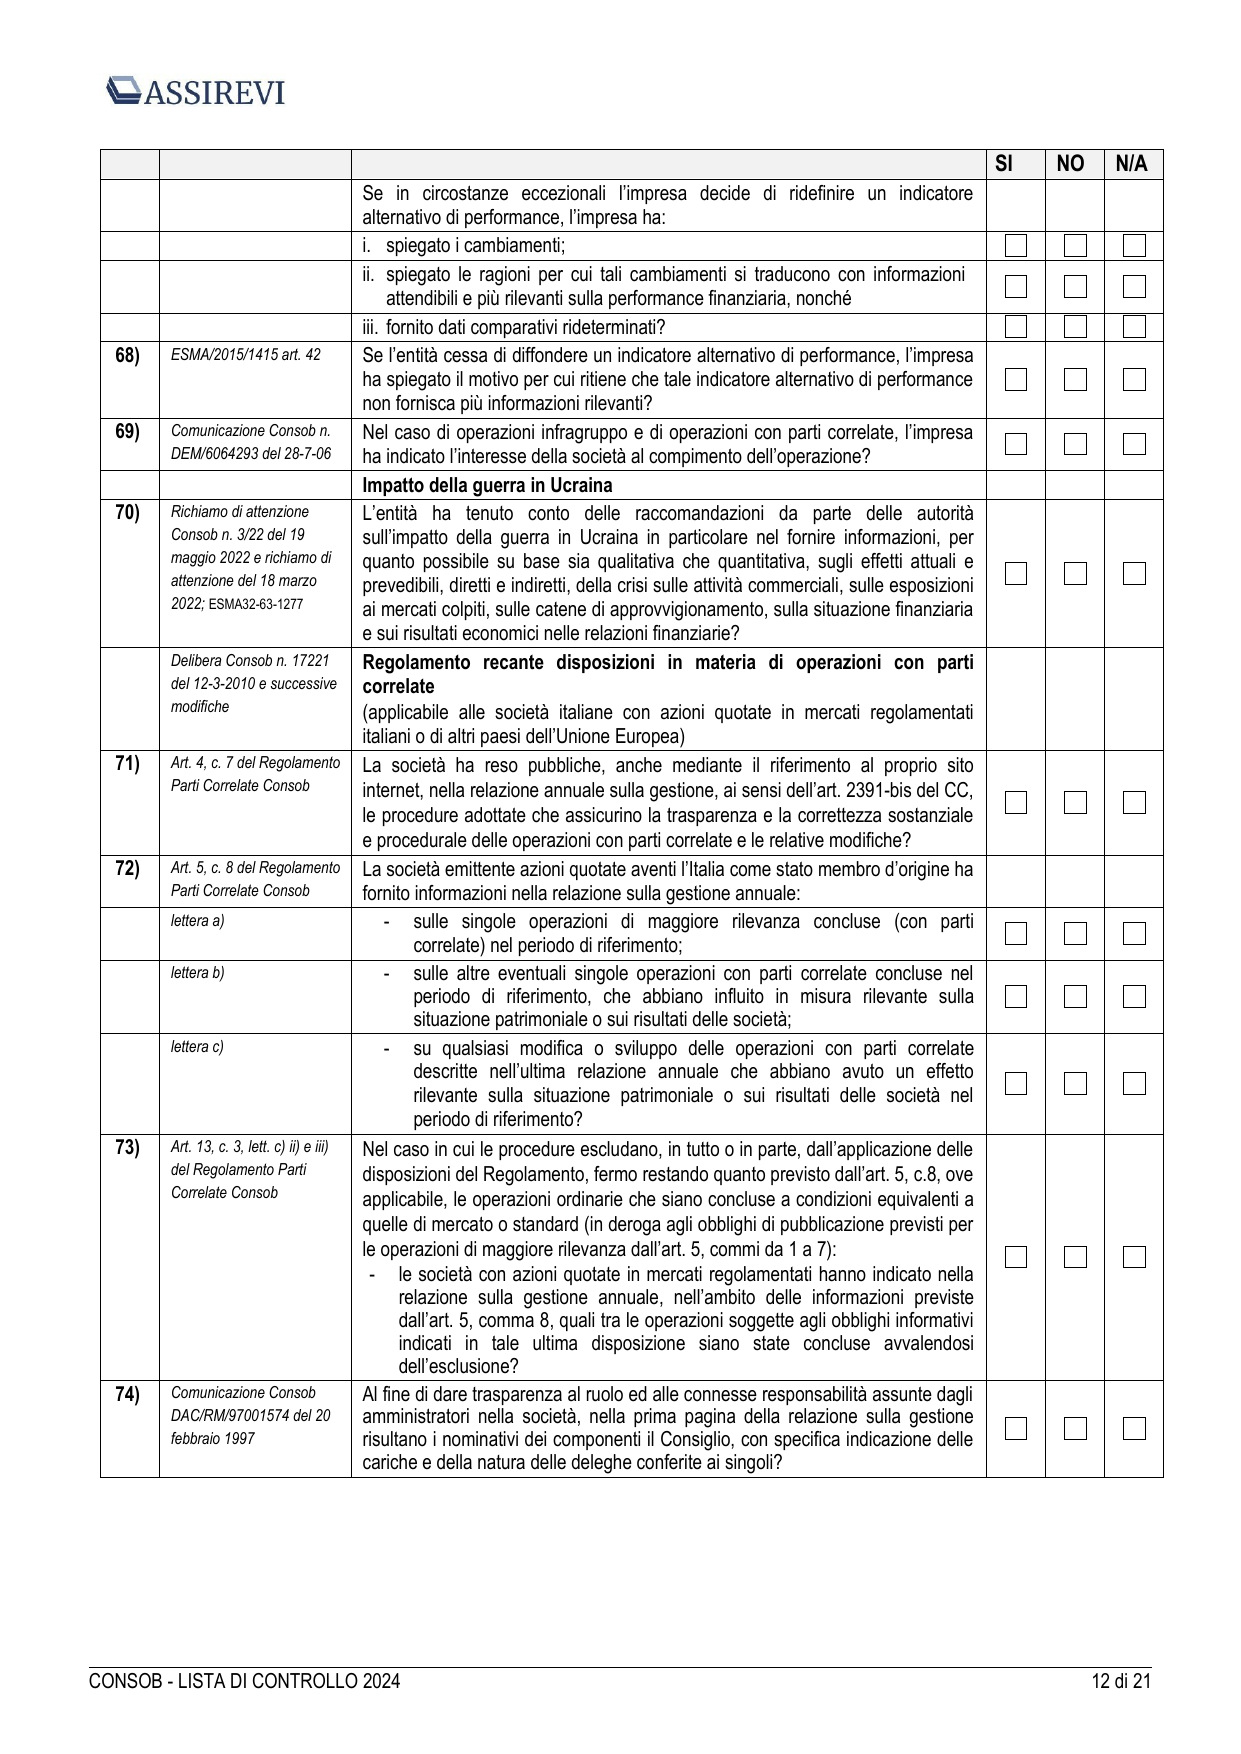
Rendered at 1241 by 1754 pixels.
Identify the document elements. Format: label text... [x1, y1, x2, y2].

table_cell 69) [101, 419, 159, 470]
table_cell 74) [101, 1381, 159, 1476]
table_cell [987, 500, 1045, 647]
table_cell lettera a) [160, 908, 351, 960]
table_cell Art. 13, c. 3, lett. c) ii) e iii) del Regolamento Parti Correlate Consob [160, 1135, 351, 1380]
table_cell [101, 961, 159, 1033]
table_header NO [1046, 150, 1104, 178]
table_cell [1105, 751, 1163, 854]
table_cell Comunicazione Consob n. DEM/6064293 del 28-7-06 [160, 419, 351, 470]
table_cell [1105, 856, 1163, 907]
table_cell [101, 648, 159, 750]
table_cell [987, 1381, 1045, 1476]
table_cell [160, 471, 351, 499]
table_cell iii. fornito dati comparativi rideterminati? [352, 314, 986, 341]
table_cell [101, 471, 159, 499]
table_cell [1046, 1381, 1104, 1476]
table_cell [1105, 908, 1163, 960]
table_cell [101, 232, 159, 260]
table_cell [987, 261, 1045, 312]
table_cell lettera b) [160, 961, 351, 1033]
table_cell [1046, 648, 1104, 750]
table_cell [987, 648, 1045, 750]
table_cell [1105, 180, 1163, 231]
table_cell Regolamento recante disposizioni in materia di operazioni con parti correlate (applicabile alle società italiane con azioni quotate in mercati regolamentati italiani o di altri paesi dell’Unione Europea) [352, 648, 986, 750]
table_header SI [987, 150, 1045, 178]
table_cell [160, 180, 351, 231]
table_cell ii. spiegato le ragioni per cui tali cambiamenti si traducono con informazioni attendibili e più rilevanti sulla performance finanziaria, nonché [352, 261, 986, 312]
table_cell [1046, 314, 1104, 341]
table_cell Se l’entità cessa di diffondere un indicatore alternativo di performance, l’impresa ha spiegato il motivo per cui ritiene che tale indicatore alternativo di performance non fornisca più informazioni rilevanti? [352, 342, 986, 418]
table_cell 72) [101, 856, 159, 907]
table_cell i. spiegato i cambiamenti; [352, 232, 986, 260]
table_cell Al fine di dare trasparenza al ruolo ed alle connesse responsabilità assunte dagli amministratori nella società, nella prima pagina della relazione sulla gestione risultano i nominativi dei componenti il Consiglio, con specifica indicazione delle cariche e della natura delle deleghe conferite ai singoli? [352, 1381, 986, 1476]
table_cell [1105, 314, 1163, 341]
table_cell 68) [101, 342, 159, 418]
table_cell [987, 961, 1045, 1033]
table_cell su qualsiasi modifica o sviluppo delle operazioni con parti correlate descritte nell’ultima relazione annuale che abbiano avuto un effetto rilevante sulla situazione patrimoniale o sui risultati delle società nel periodo di riferimento? [352, 1034, 986, 1134]
table_cell [987, 1135, 1045, 1380]
table_cell [1105, 648, 1163, 750]
table_cell Art. 4, c. 7 del Regolamento Parti Correlate Consob [160, 751, 351, 854]
table_cell [160, 314, 351, 341]
table_cell [160, 232, 351, 260]
table_cell Richiamo di attenzione Consob n. 3/22 del 19 maggio 2022 e richiamo di attenzione del 18 marzo 2022; ESMA32-63-1277 [160, 500, 351, 647]
table_cell Delibera Consob n. 17221 del 12-3-2010 e successive modifiche [160, 648, 351, 750]
table_cell [1046, 1135, 1104, 1380]
table_cell [1046, 500, 1104, 647]
table_cell ESMA/2015/1415 art. 42 [160, 342, 351, 418]
table_header [352, 150, 986, 178]
table_header [101, 150, 159, 178]
table_cell [1046, 342, 1104, 418]
table_cell [987, 180, 1045, 231]
table_cell [1105, 261, 1163, 312]
table_cell 70) [101, 500, 159, 647]
table_cell Se in circostanze eccezionali l’impresa decide di ridefinire un indicatore alternativo di performance, l’impresa ha: [352, 180, 986, 231]
table_cell sulle singole operazioni di maggiore rilevanza concluse (con parti correlate) nel periodo di riferimento; [352, 908, 986, 960]
table_cell [101, 180, 159, 231]
table_cell L’entità ha tenuto conto delle raccomandazioni da parte delle autorità sull’impatto della guerra in Ucraina in particolare nel fornire informazioni, per quanto possibile su base sia qualitativa che quantitativa, sugli effetti attuali e prevedibili, diretti e indiretti, della crisi sulle attività commerciali, sulle esposizioni ai mercati colpiti, sulle catene di approvvigionamento, sulla situazione finanziaria e sui risultati economici nelle relazioni finanziarie? [352, 500, 986, 647]
table_cell Impatto della guerra in Ucraina [352, 471, 986, 499]
table_cell [987, 232, 1045, 260]
table_cell sulle altre eventuali singole operazioni con parti correlate concluse nel periodo di riferimento, che abbiano influito in misura rilevante sulla situazione patrimoniale o sui risultati delle società; [352, 961, 986, 1033]
table_cell 73) [101, 1135, 159, 1380]
table_cell [1046, 751, 1104, 854]
table_cell [1105, 232, 1163, 260]
table_cell [160, 261, 351, 312]
table_cell [1105, 342, 1163, 418]
table_cell [1046, 471, 1104, 499]
table_cell [101, 1034, 159, 1134]
table_cell [101, 908, 159, 960]
table_cell [101, 261, 159, 312]
table_cell [987, 856, 1045, 907]
table_cell La società emittente azioni quotate aventi l’Italia come stato membro d’origine ha fornito informazioni nella relazione sulla gestione annuale: [352, 856, 986, 907]
table_cell [1046, 856, 1104, 907]
table_cell La società ha reso pubbliche, anche mediante il riferimento al proprio sito internet, nella relazione annuale sulla gestione, ai sensi dell’art. 2391-bis del CC, le procedure adottate che assicurino la trasparenza e la correttezza sostanziale e procedurale delle operazioni con parti correlate e le relative modifiche? [352, 751, 986, 854]
table_header [160, 150, 351, 178]
table_cell [1046, 232, 1104, 260]
table_cell [1105, 1381, 1163, 1476]
picture [88, 73, 302, 118]
table_cell [1046, 261, 1104, 312]
table_cell Comunicazione Consob DAC/RM/97001574 del 20 febbraio 1997 [160, 1381, 351, 1476]
table_cell [1105, 500, 1163, 647]
table_cell [1105, 471, 1163, 499]
table_cell [987, 314, 1045, 341]
table_cell Art. 5, c. 8 del Regolamento Parti Correlate Consob [160, 856, 351, 907]
table_cell [987, 908, 1045, 960]
table_cell [1105, 1034, 1163, 1134]
table_cell [1046, 908, 1104, 960]
table_cell [987, 342, 1045, 418]
table_cell 71) [101, 751, 159, 854]
table_cell [101, 314, 159, 341]
table_cell Nel caso in cui le procedure escludano, in tutto o in parte, dall’applicazione delle disposizioni del Regolamento, fermo restando quanto previsto dall’art. 5, c.8, ove applicabile, le operazioni ordinarie che siano concluse a condizioni equivalenti a quelle di mercato o standard (in deroga agli obblighi di pubblicazione previsti per le operazioni di maggiore rilevanza dall’art. 5, commi da 1 a 7): le società con azioni quotate in mercati regolamentati hanno indicato nella relazione sulla gestione annuale, nell’ambito delle informazioni previste dall’art. 5, comma 8, quali tra le operazioni soggette agli obblighi informativi indicati in tale ultima disposizione siano state concluse avvalendosi dell’esclusione? [352, 1135, 986, 1380]
table_cell [987, 471, 1045, 499]
table_cell [1046, 961, 1104, 1033]
table_cell lettera c) [160, 1034, 351, 1134]
table_cell [1105, 1135, 1163, 1380]
table_header N/A [1105, 150, 1163, 178]
table_cell [987, 1034, 1045, 1134]
table_cell [1046, 1034, 1104, 1134]
table_cell [1105, 961, 1163, 1033]
table_cell Nel caso di operazioni infragruppo e di operazioni con parti correlate, l’impresa ha indicato l’interesse della società al compimento dell’operazione? [352, 419, 986, 470]
table_cell [987, 751, 1045, 854]
table_cell [987, 419, 1045, 470]
table_cell [1105, 419, 1163, 470]
table_cell [1046, 419, 1104, 470]
table_cell [1046, 180, 1104, 231]
